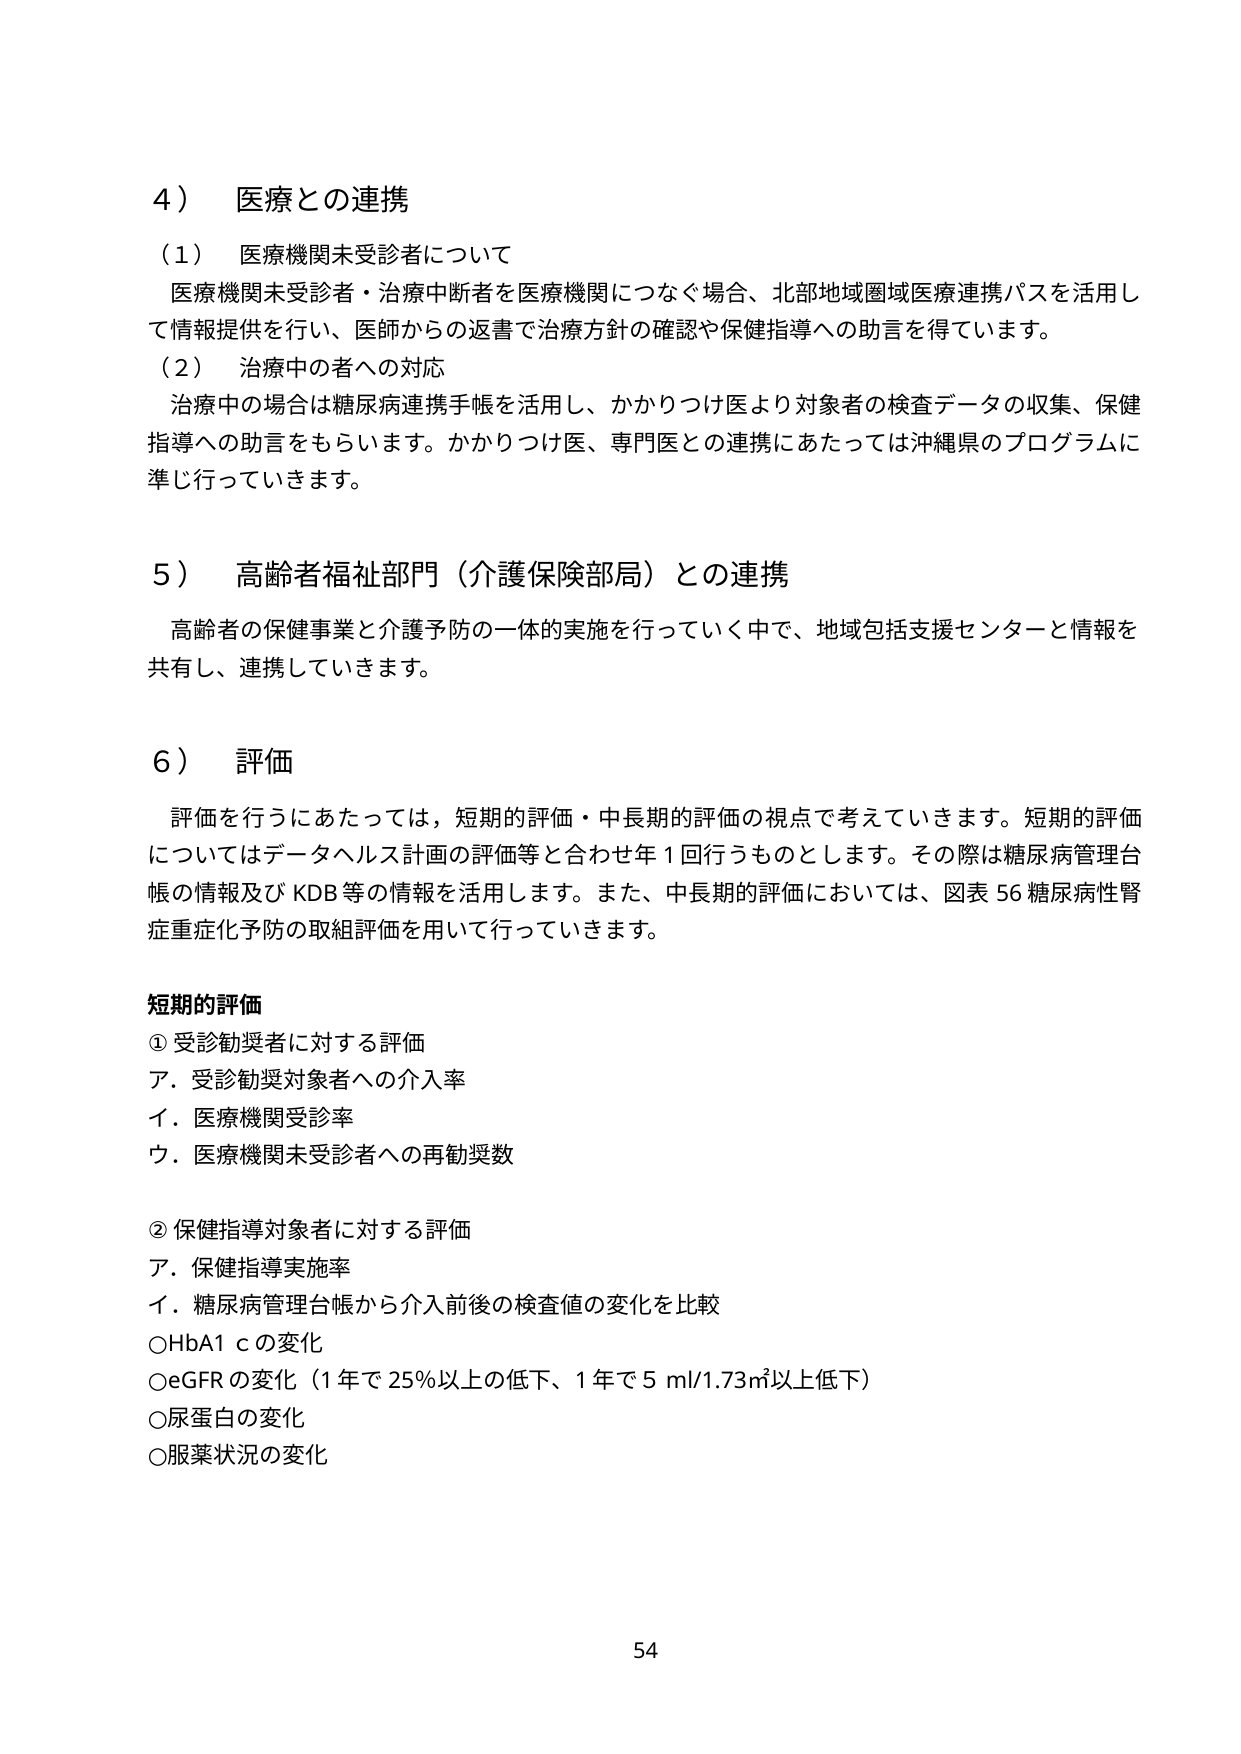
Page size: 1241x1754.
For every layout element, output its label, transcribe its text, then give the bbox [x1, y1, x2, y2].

text ①受診勧奨者に対する評価 [148, 1023, 1143, 1060]
text ②保健指導対象者に対する評価 [148, 1210, 1143, 1248]
text ６） 評価 [148, 723, 1143, 798]
text ５） 高齢者福祉部門（介護保険部局）との連携 [148, 535, 1143, 610]
text （２） 治療中の者への対応 [148, 348, 1143, 385]
text ○HbA1ｃの変化 [148, 1323, 1143, 1360]
text 評価を行うにあたっては，短期的評価・中長期的評価の視点で考えていきます。短期的評価 についてはデータヘルス計画の評価等と合わせ年1回行うものとします。その際は糖尿病管理台帳の情報及びKDB等の情報を活用します。また、中長期的評価においては、図表56糖尿病性腎症重症化予防の取組評価を用いて行っていきます。 [148, 798, 1143, 948]
text （１） 医療機関未受診者について [148, 235, 1143, 273]
text 短期的評価 [148, 985, 1143, 1023]
text ウ．医療機関未受診者への再勧奨数 [148, 1135, 1143, 1173]
text ４） 医療との連携 [148, 160, 1143, 235]
text イ．医療機関受診率 [148, 1098, 1143, 1135]
text ○尿蛋白の変化 [148, 1398, 1143, 1435]
text ア．受診勧奨対象者への介入率 [148, 1060, 1143, 1098]
text 高齢者の保健事業と介護予防の一体的実施を行っていく中で、地域包括支援センターと情報を共有し、連携していきます。 [148, 610, 1143, 685]
text ア．保健指導実施率 [148, 1248, 1143, 1285]
text ○服薬状況の変化 [148, 1435, 1143, 1473]
text ○eGFRの変化（1年で25％以上の低下、1年で５ml/1.73㎡以上低下） [148, 1360, 1143, 1398]
text 医療機関未受診者・治療中断者を医療機関につなぐ場合、北部地域圏域医療連携パスを活用して情報提供を行い、医師からの返書で治療方針の確認や保健指導への助言を得ています。 [148, 273, 1143, 348]
text イ．糖尿病管理台帳から介入前後の検査値の変化を比較 [148, 1285, 1143, 1323]
text 治療中の場合は糖尿病連携手帳を活用し、かかりつけ医より対象者の検査データの収集、保健指導への助言をもらいます。かかりつけ医、専門医との連携にあたっては沖縄県のプログラムに準じ行っていきます。 [148, 385, 1143, 498]
